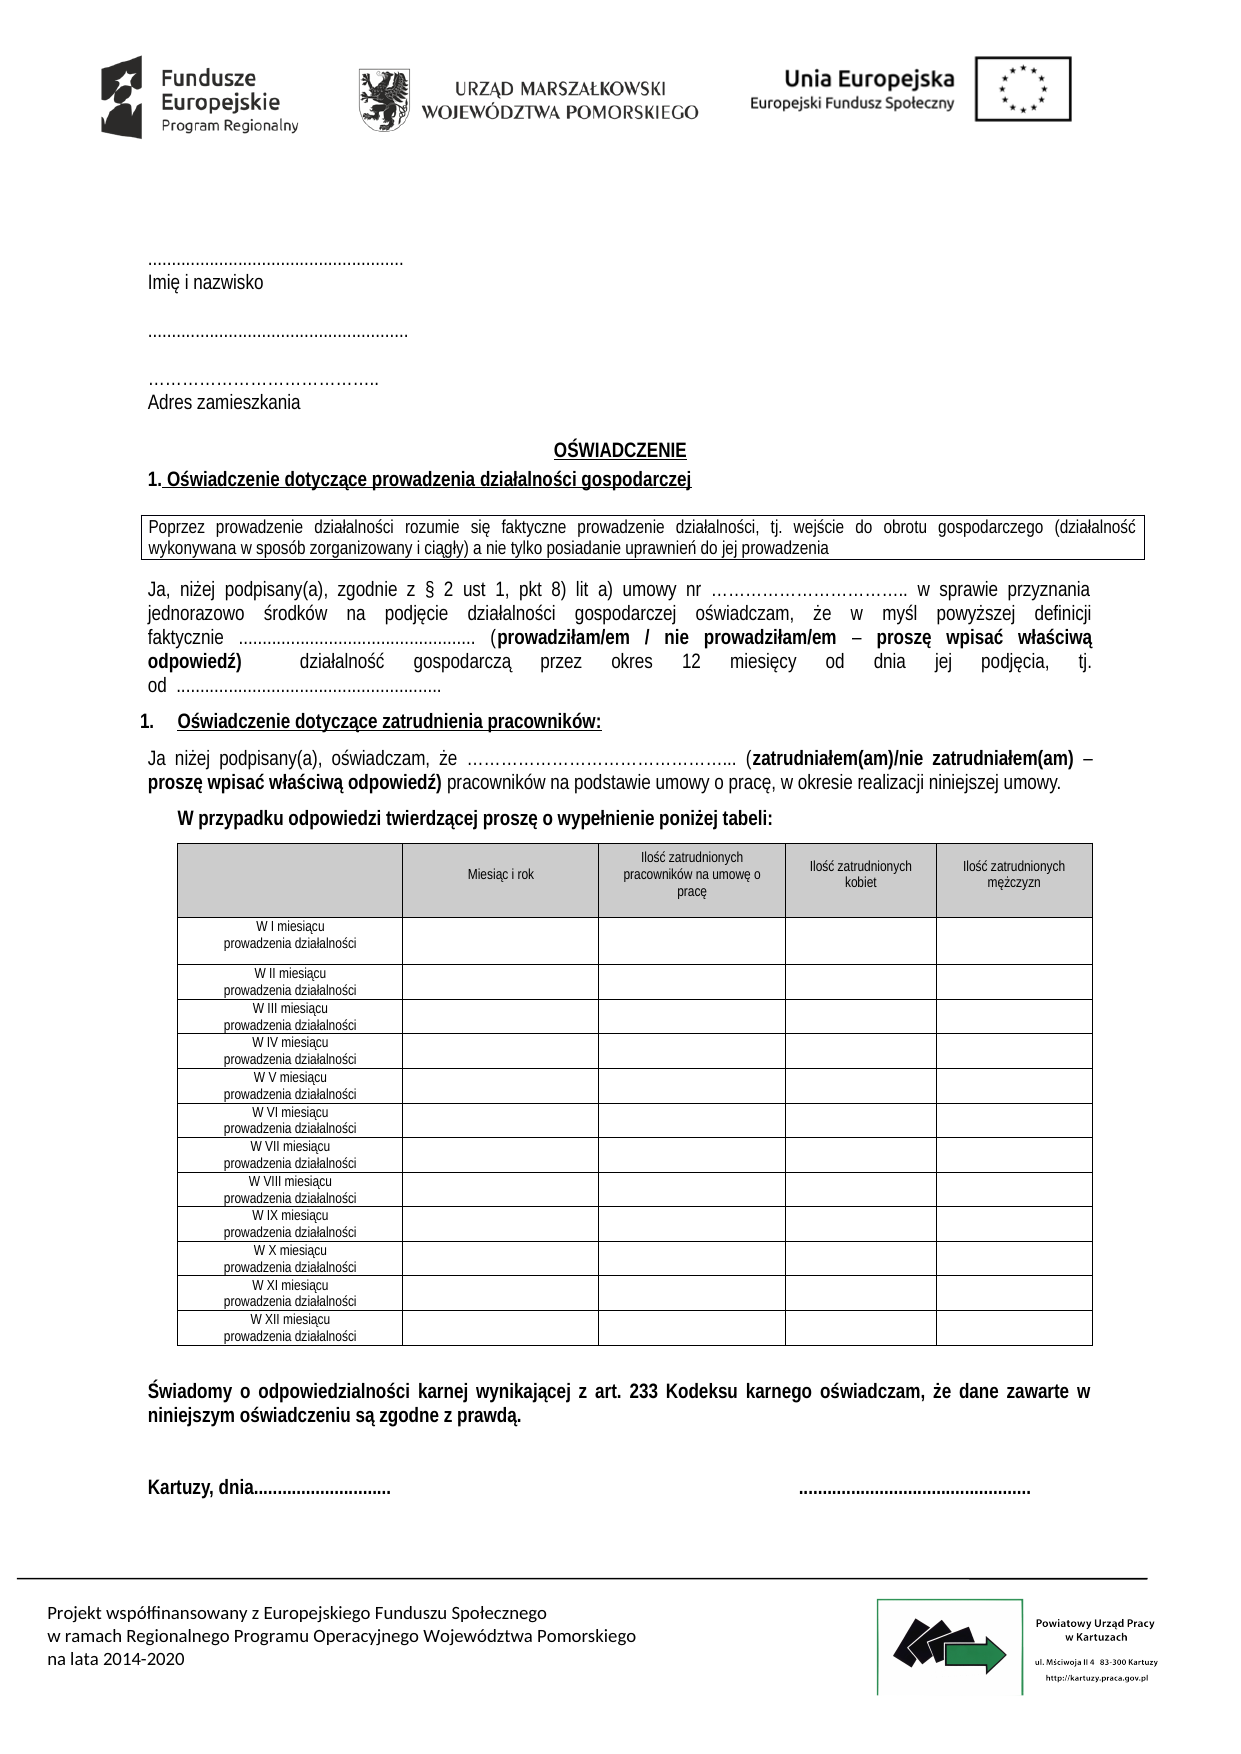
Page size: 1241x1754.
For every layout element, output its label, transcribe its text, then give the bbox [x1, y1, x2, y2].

picture [88, 55, 717, 143]
table_cell [403, 1311, 598, 1344]
table_cell [937, 1242, 1092, 1275]
picture [730, 35, 1093, 143]
table_cell [599, 1276, 785, 1310]
table_cell [599, 1173, 785, 1206]
table_cell [403, 1173, 598, 1206]
text Adres zamieszkania [148, 390, 1092, 414]
table_cell W IV miesiącu prowadzenia działalności [178, 1034, 402, 1068]
table_cell [403, 1138, 598, 1172]
text Ja niżej podpisany(a), oświadczam, że ………………………………………... (zatrudniałem(am)/nie zatrudniałem(am) – proszę wpisać właściwą odpowiedź) pracowników na podstawie umowy o pracę, w okresie realizacji niniejszej umowy. [148, 746, 1092, 794]
table_cell [403, 1104, 598, 1137]
text ....................................................... [148, 318, 1092, 342]
table_cell [786, 1069, 936, 1102]
table_cell [599, 1104, 785, 1137]
text Kartuzy, dnia............................. ................................................. [148, 1475, 1092, 1499]
table_cell [403, 1207, 598, 1241]
table_cell [403, 1000, 598, 1033]
table_header Ilość zatrudnionych mężczyzn [937, 844, 1092, 917]
table_cell [786, 1138, 936, 1172]
table_cell [937, 1069, 1092, 1102]
table_cell [937, 1207, 1092, 1241]
text ………………………………….. [148, 366, 1092, 390]
table_header Poprzez prowadzenie działalności rozumie się faktyczne prowadzenie działalności, tj. wejście do obrotu gospodarczego (działalność wykonywana w sposób zorganizowany i ciągły) a nie tylko posiadanie uprawnień do jej prowadzenia [142, 516, 1144, 559]
table_cell W VI miesiącu prowadzenia działalności [178, 1104, 402, 1137]
table_cell [403, 918, 598, 964]
table_cell [786, 965, 936, 999]
table_cell [599, 918, 785, 964]
table_cell [786, 918, 936, 964]
table_cell [786, 1276, 936, 1310]
table_cell W II miesiącu prowadzenia działalności [178, 965, 402, 999]
table_cell [937, 1173, 1092, 1206]
table_cell [599, 1034, 785, 1068]
table_cell [937, 1034, 1092, 1068]
table_cell [937, 1276, 1092, 1310]
text OŚWIADCZENIE [148, 438, 1092, 462]
table_cell W V miesiącu prowadzenia działalności [178, 1069, 402, 1102]
table_cell [786, 1311, 936, 1344]
text Świadomy o odpowiedzialności karnej wynikającej z art. 233 Kodeksu karnego oświadczam, że dane zawarte w niniejszym oświadczeniu są zgodne z prawdą. [148, 1379, 1092, 1427]
table_cell [937, 1311, 1092, 1344]
table_cell W VIII miesiącu prowadzenia działalności [178, 1173, 402, 1206]
table_cell W I miesiącu prowadzenia działalności [178, 918, 402, 964]
table_cell W XII miesiącu prowadzenia działalności [178, 1311, 402, 1344]
table_cell [403, 1276, 598, 1310]
table_cell [403, 965, 598, 999]
table_cell [599, 1138, 785, 1172]
table_cell [599, 1069, 785, 1102]
table_cell [937, 1000, 1092, 1033]
table_cell [786, 1173, 936, 1206]
table_cell [599, 1207, 785, 1241]
table_cell [599, 1000, 785, 1033]
table_cell W IX miesiącu prowadzenia działalności [178, 1207, 402, 1241]
table_cell [937, 918, 1092, 964]
table_header Ilość zatrudnionych kobiet [786, 844, 936, 917]
table_cell [937, 1138, 1092, 1172]
table_cell [786, 1104, 936, 1137]
table_cell [403, 1242, 598, 1275]
table_cell [786, 1034, 936, 1068]
table_cell W X miesiącu prowadzenia działalności [178, 1242, 402, 1275]
text Imię i nazwisko [148, 270, 1092, 294]
table_cell W XI miesiącu prowadzenia działalności [178, 1276, 402, 1310]
table_header Ilość zatrudnionych pracowników na umowę o pracę [599, 844, 785, 917]
table_cell W VII miesiącu prowadzenia działalności [178, 1138, 402, 1172]
text Ja, niżej podpisany(a), zgodnie z § 2 ust 1, pkt 8) lit a) umowy nr …………………………….. w sprawie przyznania jednorazowo środków na podjęcie działalności gospodarczej oświadczam, że w myśl powyższej definicji faktycznie .................................................. (prowadziłam/em / nie prowadziłam/em – proszę wpisać właściwą odpowiedź) działalność gospodarczą przez okres 12 miesięcy od dnia jej podjęcia, tj. od ........................................................ [148, 577, 1092, 697]
table_cell [599, 1242, 785, 1275]
table_cell [937, 965, 1092, 999]
table_cell [403, 1069, 598, 1102]
picture [876, 1598, 1162, 1696]
table_header [178, 844, 402, 917]
table_cell [786, 1207, 936, 1241]
table_cell [786, 1000, 936, 1033]
table_cell [786, 1242, 936, 1275]
table_cell [599, 965, 785, 999]
list Oświadczenie dotyczące zatrudnienia pracowników: [140, 709, 1092, 733]
text ...................................................... [148, 246, 1092, 270]
table_cell [599, 1311, 785, 1344]
table_cell [937, 1104, 1092, 1137]
table_cell [403, 1034, 598, 1068]
text W przypadku odpowiedzi twierdzącej proszę o wypełnienie poniżej tabeli: [177, 806, 1092, 830]
text 1. Oświadczenie dotyczące prowadzenia działalności gospodarczej [148, 467, 1092, 491]
table_cell W III miesiącu prowadzenia działalności [178, 1000, 402, 1033]
table_header Miesiąc i rok [403, 844, 598, 917]
